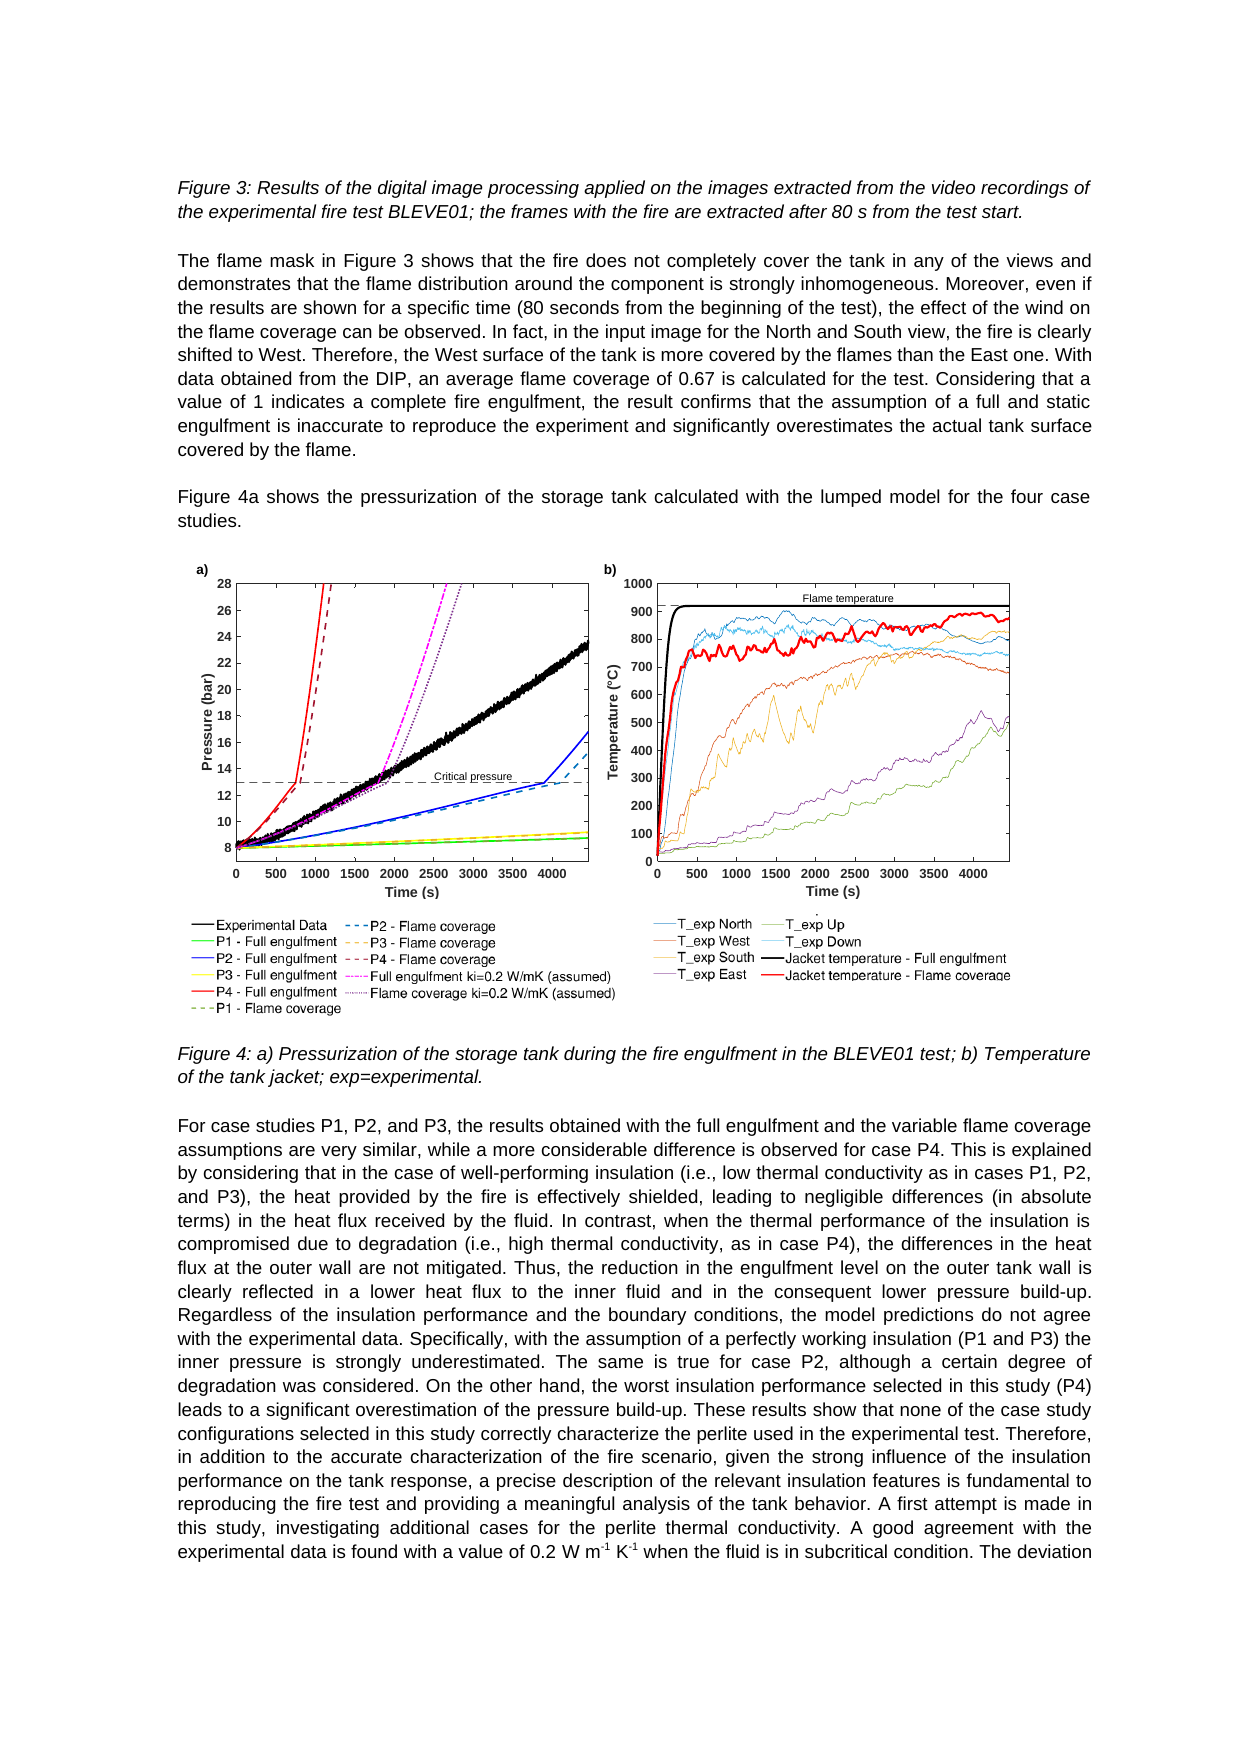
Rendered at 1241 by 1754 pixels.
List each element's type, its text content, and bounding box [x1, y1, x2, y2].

text Figure 3: Results of the digital image processing applied on the images extracted from the video recordings of the experimental fire test BLEVE01; the frames with the fire are extracted after 80 s from the test start. [177, 177, 1092, 222]
text The flame mask in Figure 3 shows that the fire does not completely cover the tank in any of the views and demonstrates that the flame distribution around the component is strongly inhomogeneous. Moreover, even if the results are shown for a specific time (80 seconds from the beginning of the test), the effect of the wind on the flame coverage can be observed. In fact, in the input image for the North and South view, the fire is clearly shifted to West. Therefore, the West surface of the tank is more covered by the flames than the East one. With data obtained from the DIP, an average flame coverage of 0.67 is calculated for the test. Considering that a value of 1 indicates a complete fire engulfment, the result confirms that the assumption of a full and static engulfment is inaccurate to reproduce the experiment and significantly overestimates the actual tank surface covered by the flame. [177, 249, 1092, 460]
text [177, 1115, 1092, 1562]
text Figure 4a shows the pressurization of the storage tank calculated with the lumped model for the four case studies. [177, 486, 1092, 531]
text Figure 4: a) Pressurization of the storage tank during the fire engulfment in the BLEVE01 test; b) Temperature of the tank jacket; exp=experimental. [177, 1043, 1092, 1088]
